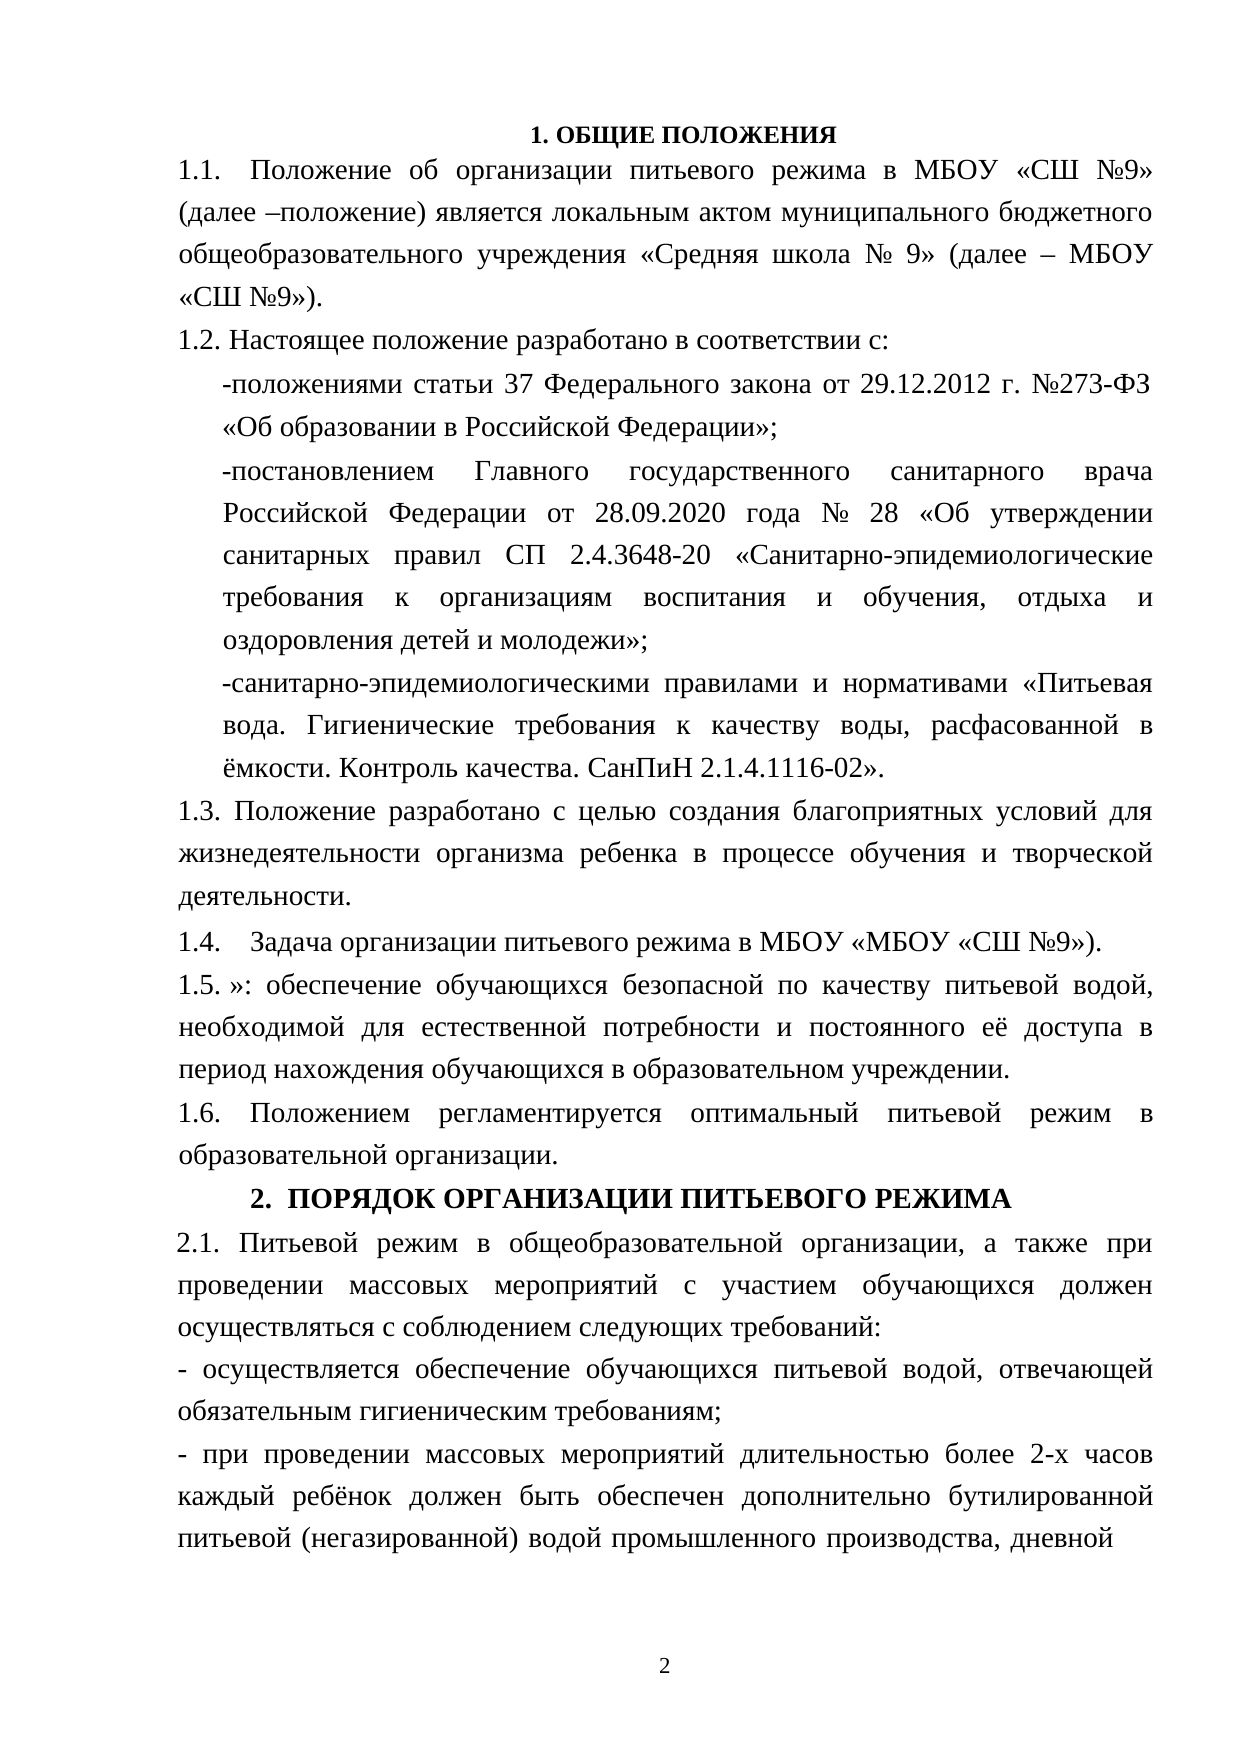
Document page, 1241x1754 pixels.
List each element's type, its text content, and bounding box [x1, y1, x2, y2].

list Настоящее положение разработано в соответствии с: [177, 322, 1184, 356]
list »: обеспечение обучающихся безопасной по качеству питьевой водой, необходимой для естественной потребности и постоянного её доступа в период нахождения обучающихся в образовательном учреждении. [177, 967, 1153, 1085]
list Положение разработано с целью создания благоприятных условий для жизнедеятельности организма ребенка в процессе обучения и творческой деятельности. [177, 793, 1153, 911]
text -положениями статьи 37 Федерального закона от 29.12.2012 г. №273-ФЗ [222, 366, 1184, 400]
list Положением регламентируется оптимальный питьевой режим в образовательной организации. [177, 1095, 1153, 1171]
list осуществляется обеспечение обучающихся питьевой водой, отвечающей обязательным гигиеническим требованиям; [177, 1351, 1153, 1427]
list Задача организации питьевого режима в МБОУ «МБОУ «СШ №9»). [177, 924, 1153, 957]
list при проведении массовых мероприятий длительностью более 2-х часов каждый ребёнок должен быть обеспечен дополнительно бутилированной питьевой (негазированной) водой промышленного производства, дневной [177, 1436, 1154, 1554]
text -санитарно-эпидемиологическими правилами и нормативами «Питьевая вода. Гигиенические требования к качеству воды, расфасованной в ёмкости. Контроль качества. СанПиН 2.1.4.1116-02». [222, 665, 1153, 783]
text 2.1. Питьевой режим в общеобразовательной организации, а также при проведении массовых мероприятий с участием обучающихся должен осуществляться с соблюдением следующих требований: [176, 1225, 1153, 1343]
text «Об образовании в Российской Федерации»; [222, 409, 1184, 442]
list Положение об организации питьевого режима в МБОУ «СШ №9» (далее –положение) является локальным актом муниципального бюджетного общеобразовательного учреждения «Средняя школа № 9» (далее – МБОУ «СШ №9»). [177, 152, 1153, 312]
subtitle ПОРЯДОК ОРГАНИЗАЦИИ ПИТЬЕВОГО РЕЖИМА [250, 1181, 1184, 1215]
list ОБЩИЕ ПОЛОЖЕНИЯ [530, 120, 1184, 148]
text -постановлением Главного государственного санитарного врача Российской Федерации от 28.09.2020 года № 28 «Об утверждении санитарных правил СП 2.4.3648-20 «Санитарно-эпидемиологические требования к организациям воспитания и обучения, отдыха и оздоровления детей и молодежи»; [222, 453, 1153, 655]
